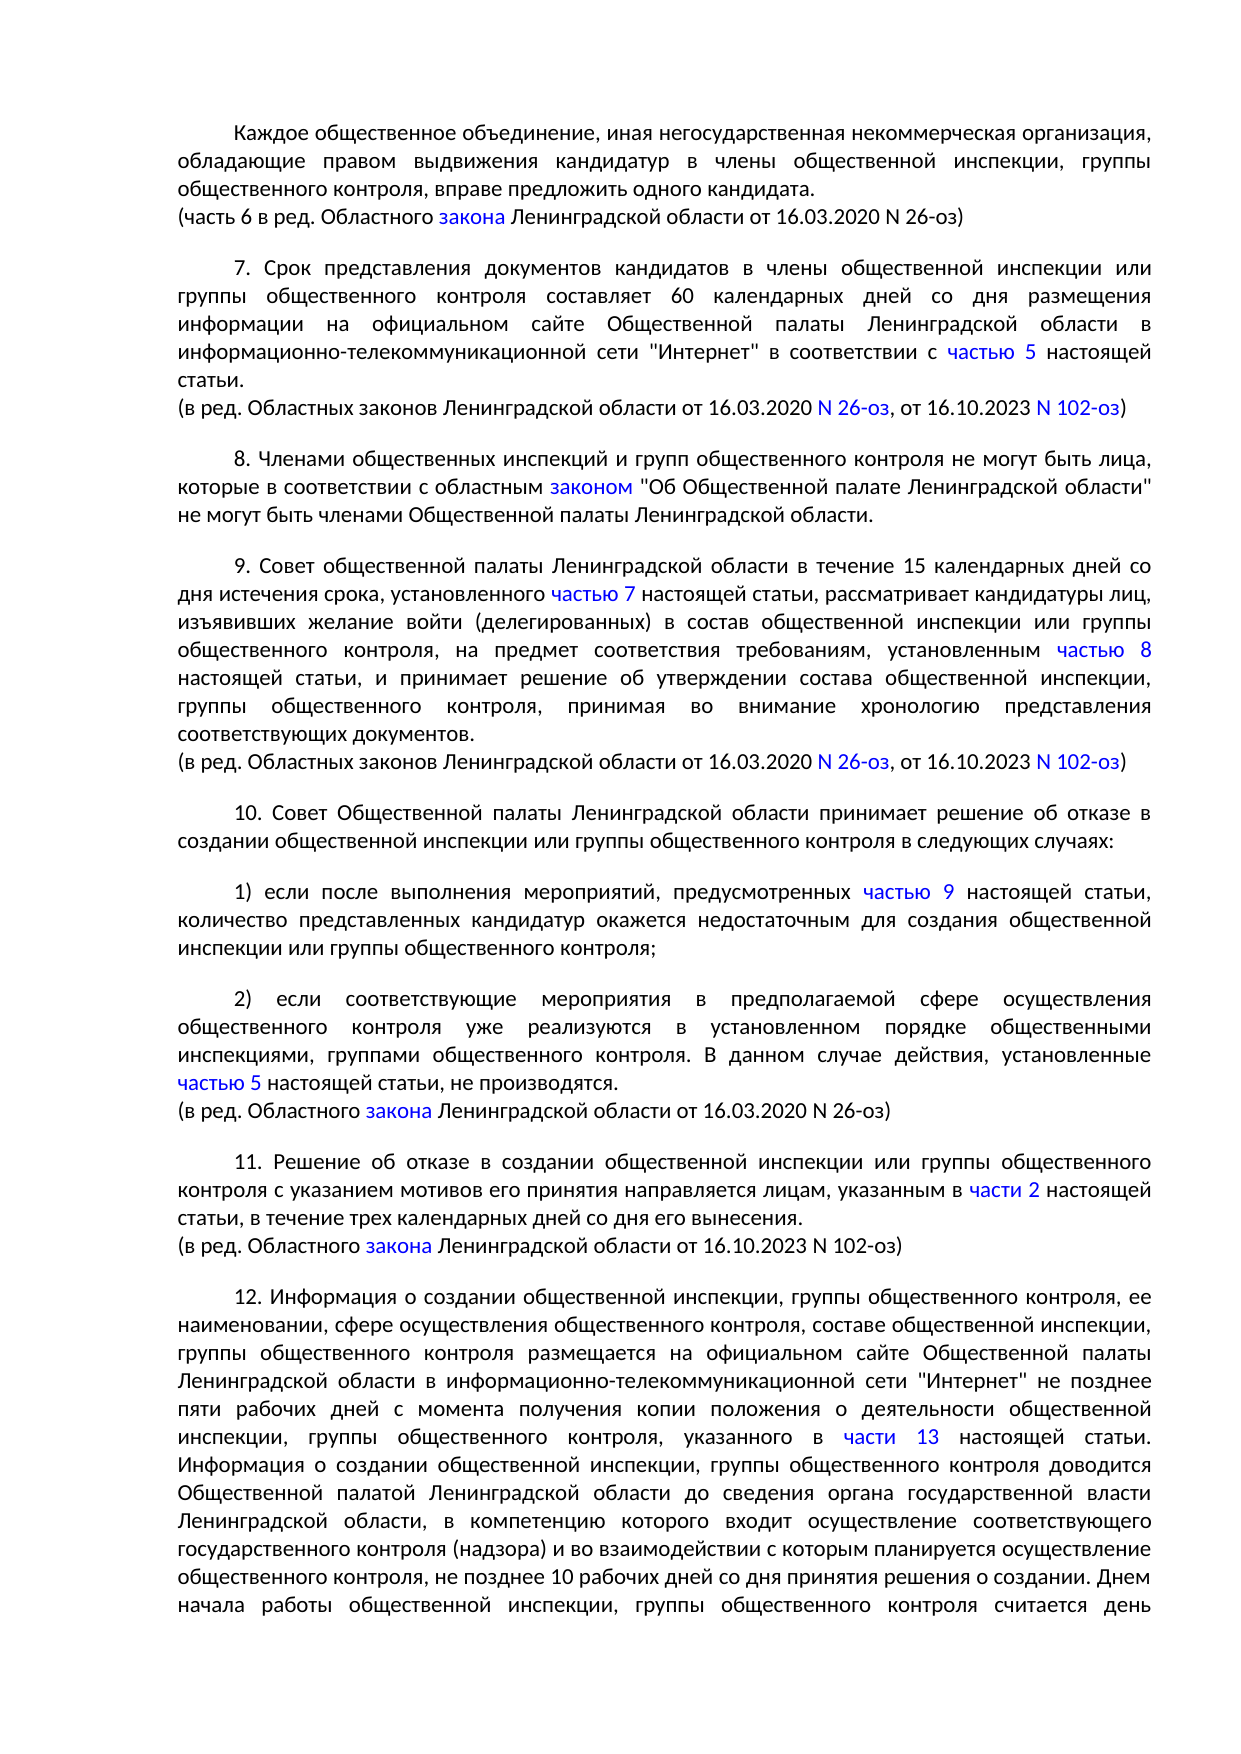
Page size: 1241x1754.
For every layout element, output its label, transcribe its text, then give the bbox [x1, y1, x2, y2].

text (в ред. Областных законов Ленинградской области от 16.03.2020 N 26-оз, от 16.10.2023 N 102-оз) [177, 393, 1152, 421]
text (в ред. Областных законов Ленинградской области от 16.03.2020 N 26-оз, от 16.10.2023 N 102-оз) [177, 747, 1152, 775]
text (в ред. Областного закона Ленинградской области от 16.10.2023 N 102-оз) [177, 1231, 1152, 1259]
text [177, 1282, 1152, 1618]
text 2) если соответствующие мероприятия в предполагаемой сфере осуществления общественного контроля уже реализуются в установленном порядке общественными инспекциями, группами общественного контроля. В данном случае действия, установленные частью 5 настоящей статьи, не производятся. [177, 984, 1152, 1096]
text (в ред. Областного закона Ленинградской области от 16.03.2020 N 26-оз) [177, 1096, 1152, 1124]
text 1) если после выполнения мероприятий, предусмотренных частью 9 настоящей статьи, количество представленных кандидатур окажется недостаточным для создания общественной инспекции или группы общественного контроля; [177, 877, 1152, 961]
text Каждое общественное объединение, иная негосударственная некоммерческая организация, обладающие правом выдвижения кандидатур в члены общественной инспекции, группы общественного контроля, вправе предложить одного кандидата. [177, 118, 1152, 202]
text 10. Совет Общественной палаты Ленинградской области принимает решение об отказе в создании общественной инспекции или группы общественного контроля в следующих случаях: [177, 798, 1152, 854]
text 8. Членами общественных инспекций и групп общественного контроля не могут быть лица, которые в соответствии с областным законом "Об Общественной палате Ленинградской области" не могут быть членами Общественной палаты Ленинградской области. [177, 444, 1152, 528]
text 11. Решение об отказе в создании общественной инспекции или группы общественного контроля с указанием мотивов его принятия направляется лицам, указанным в части 2 настоящей статьи, в течение трех календарных дней со дня его вынесения. [177, 1147, 1152, 1231]
text 7. Срок представления документов кандидатов в члены общественной инспекции или группы общественного контроля составляет 60 календарных дней со дня размещения информации на официальном сайте Общественной палаты Ленинградской области в информационно-телекоммуникационной сети "Интернет" в соответствии с частью 5 настоящей статьи. [177, 253, 1152, 393]
text 9. Совет общественной палаты Ленинградской области в течение 15 календарных дней со дня истечения срока, установленного частью 7 настоящей статьи, рассматривает кандидатуры лиц, изъявивших желание войти (делегированных) в состав общественной инспекции или группы общественного контроля, на предмет соответствия требованиям, установленным частью 8 настоящей статьи, и принимает решение об утверждении состава общественной инспекции, группы общественного контроля, принимая во внимание хронологию представления соответствующих документов. [177, 551, 1152, 747]
text (часть 6 в ред. Областного закона Ленинградской области от 16.03.2020 N 26-оз) [177, 202, 1152, 230]
